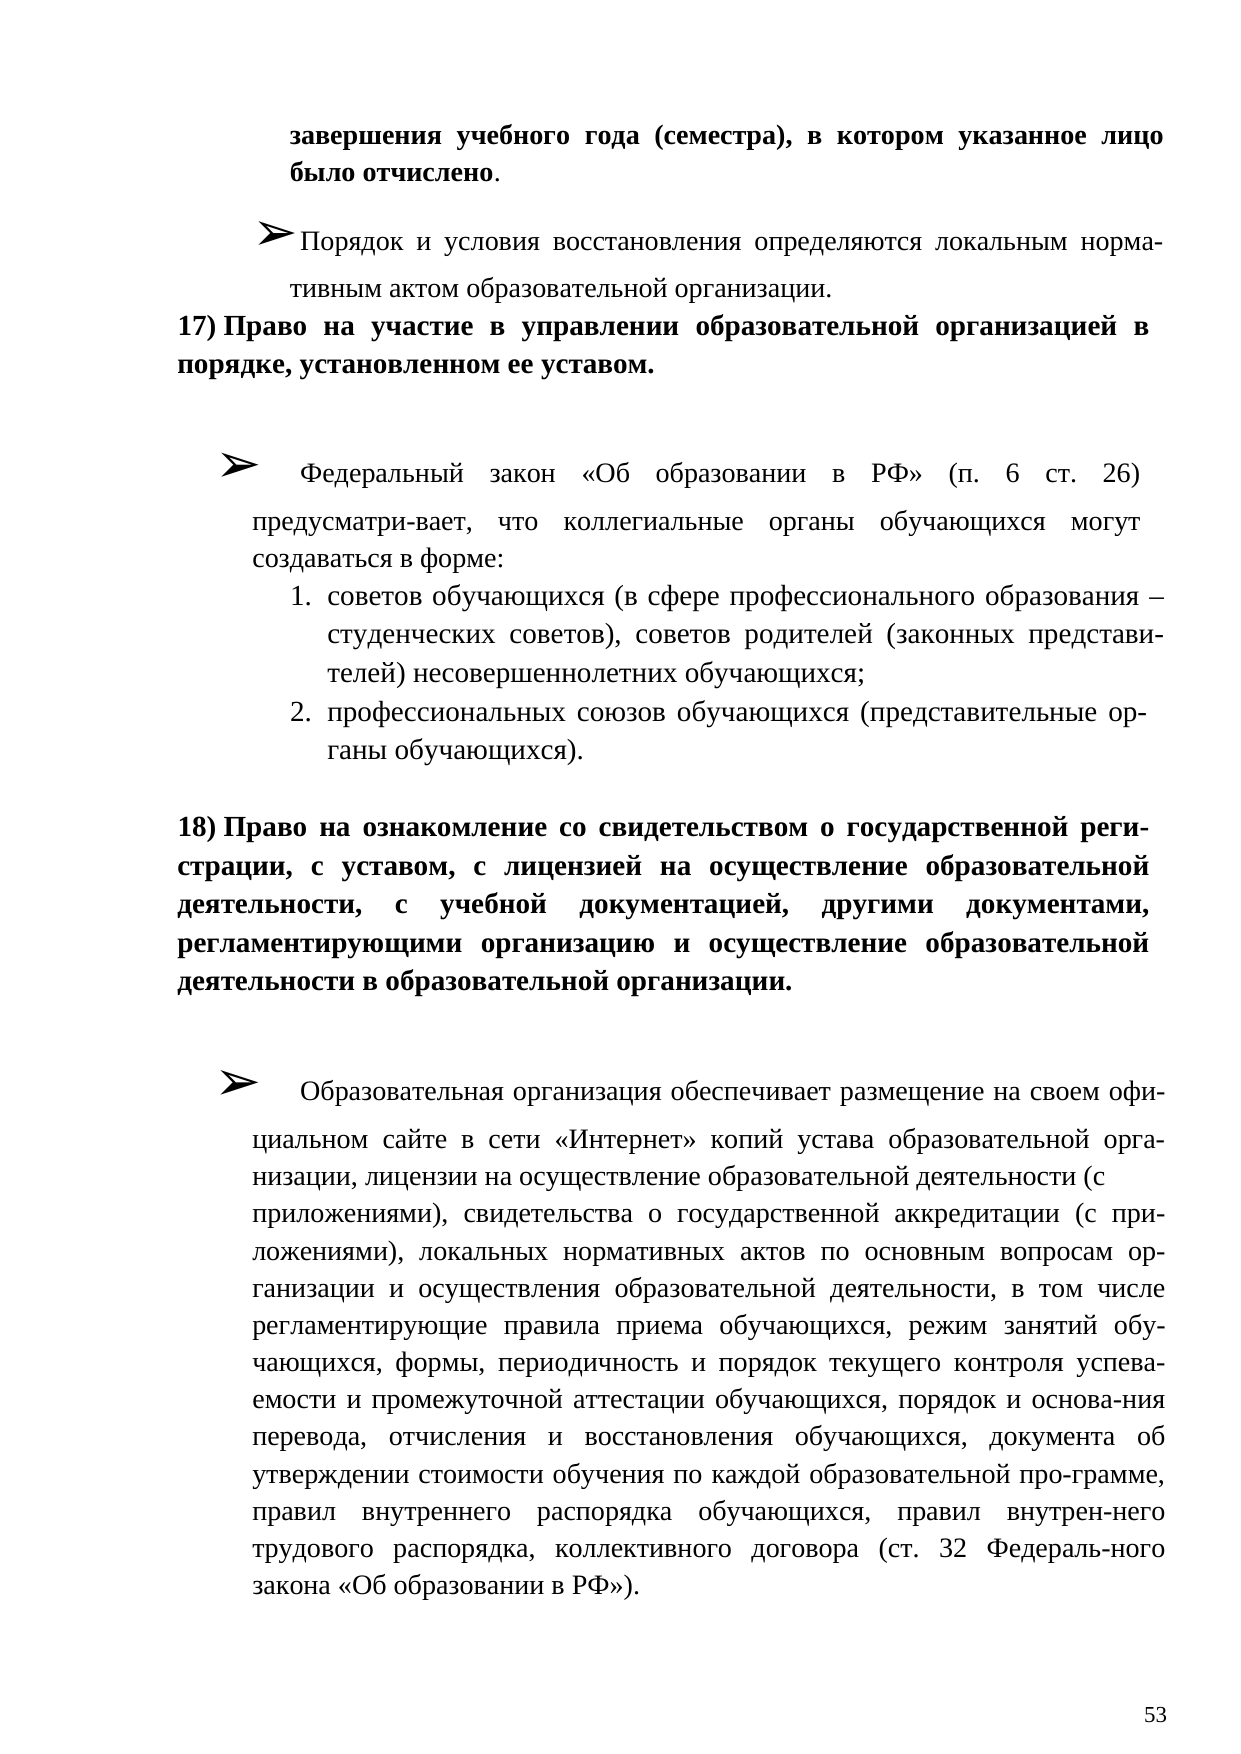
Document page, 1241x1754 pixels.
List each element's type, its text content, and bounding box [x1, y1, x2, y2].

list Право на ознакомление со свидетельством о государственной реги-страции, с уставом, с лицензией на осуществление образовательной деятельности, с учебной документацией, другими документами, регламентирующими организацию и осуществление образовательной деятельности в образовательной организации. [177, 809, 1150, 997]
list Федеральный закон «Об образовании в РФ» (п. 6 ст. 26) предусматри-вает, что коллегиальные органы обучающихся могут создаваться в форме: [215, 424, 1142, 573]
list Право на участие в управлении образовательной организацией в порядке, установленном ее уставом. [177, 308, 1150, 380]
list Образовательная организация обеспечивает размещение на своем офи-циальном сайте в сети «Интернет» копий устава образовательной орга-низации, лицензии на осуществление образовательной деятельности (с [214, 1041, 1167, 1192]
list профессиональных союзов обучающихся (представительные ор-ганы обучающихся). [290, 694, 1148, 766]
list Порядок и условия восстановления определяются локальным норма-тивным актом образовательной организации. [252, 192, 1164, 303]
text приложениями), свидетельства о государственной аккредитации (с при-ложениями), локальных нормативных актов по основным вопросам ор-ганизации и осуществления образовательной деятельности, в том числе регламентирующие правила приема обучающихся, режим занятий обу-чающихся, формы, периодичность и порядок текущего контроля успева-емости и промежуточной аттестации обучающихся, порядок и основа-ния перевода, отчисления и восстановления обучающихся, документа об утверждении стоимости обучения по каждой образовательной про-грамме, правил внутреннего распорядка обучающихся, правил внутрен-него трудового распорядка, коллективного договора (ст. 32 Федераль-ного закона «Об образовании в РФ»). [252, 1196, 1167, 1601]
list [252, 118, 1164, 187]
list советов обучающихся (в сфере профессионального образования – студенческих советов), советов родителей (законных представи-телей) несовершеннолетних обучающихся; [290, 578, 1164, 689]
